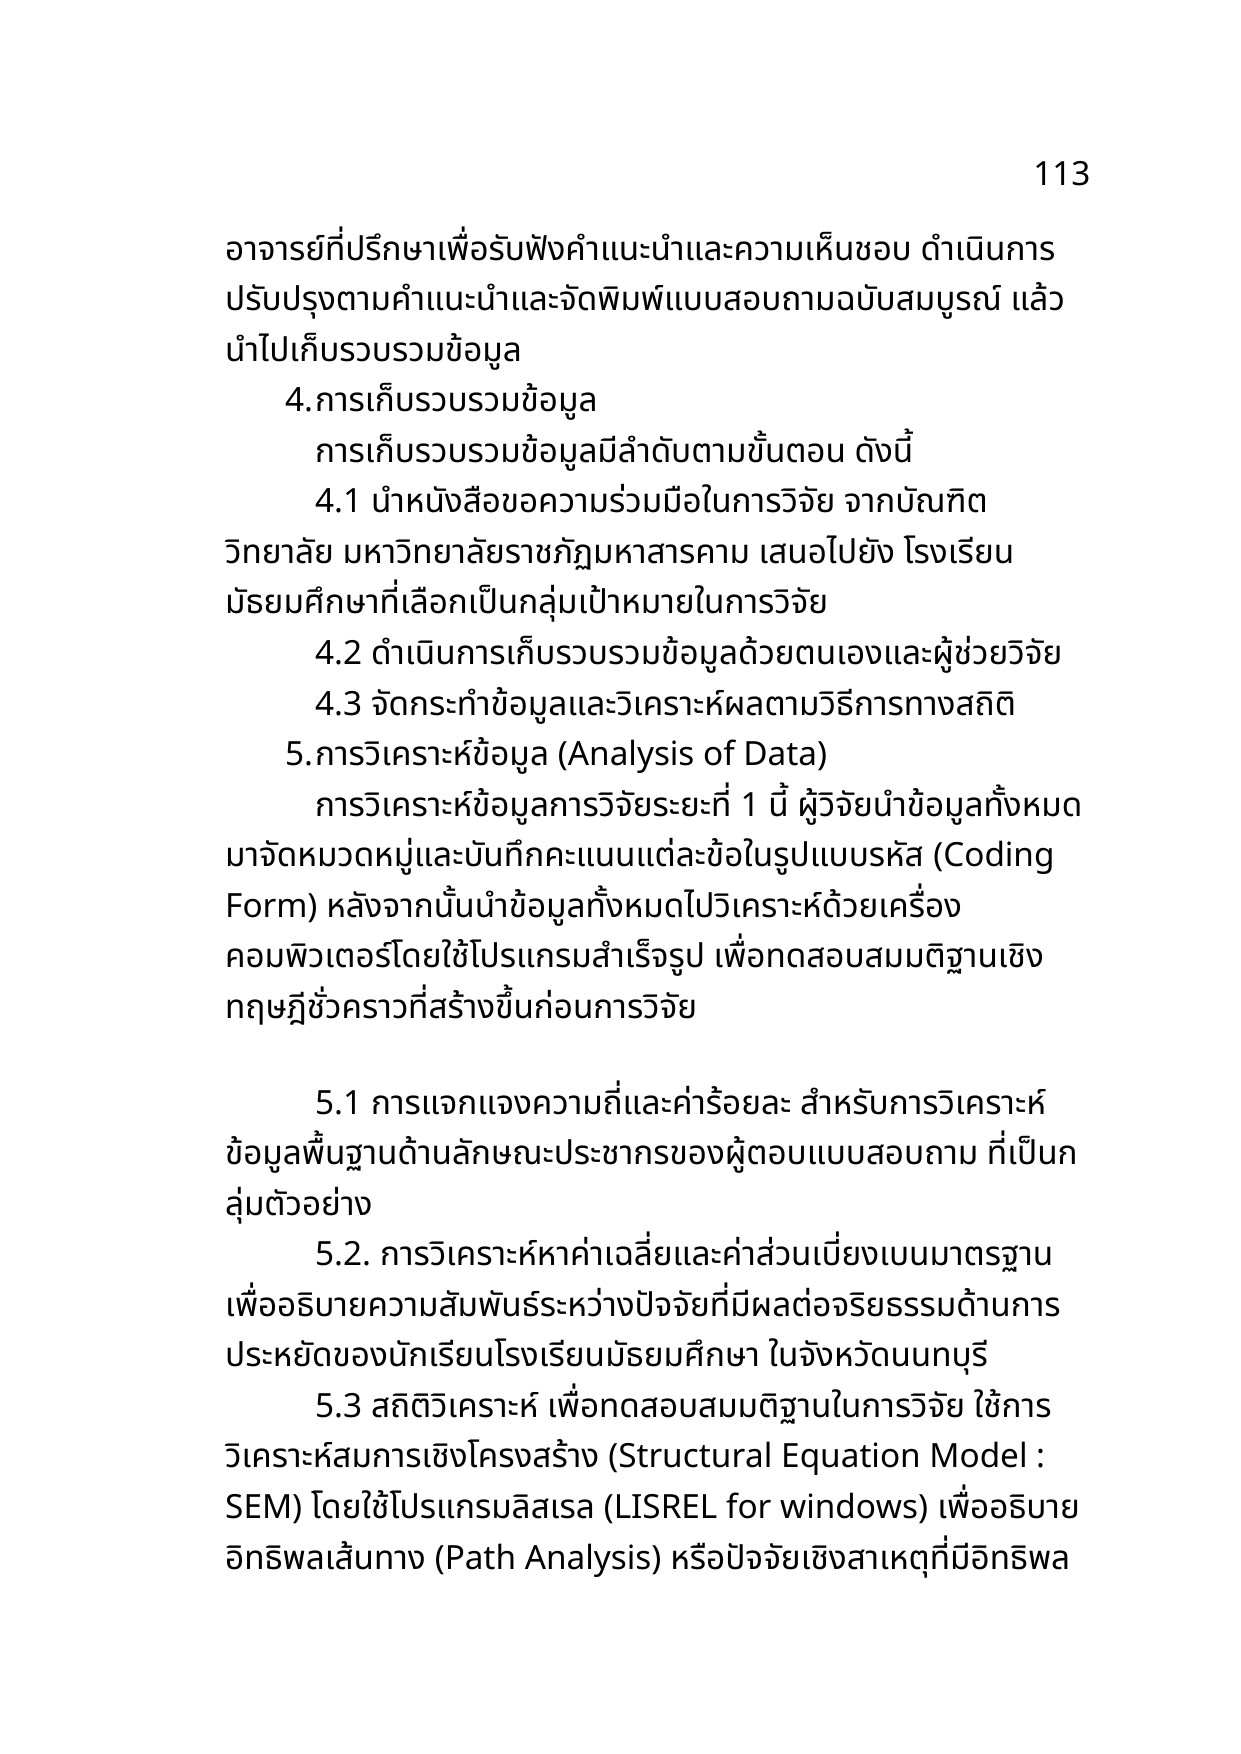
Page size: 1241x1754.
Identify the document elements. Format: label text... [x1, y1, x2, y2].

text 5.2. การวิเคราะห์หาค่าเฉลี่ยและค่าส่วนเบี่ยงเบนมาตรฐาน เพื่ออธิบายความสัมพันธ์ระหว่างปัจจัยที่มีผลต่อจริยธรรมด้านการประหยัดของนักเรียนโรงเรียนมัธยมศึกษา ในจังหวัดนนทบุรี [225, 1230, 1090, 1382]
text การวิเคราะห์ข้อมูลการวิจัยระยะที่ 1 นี้ ผู้วิจัยนำข้อมูลทั้งหมดมาจัดหมวดหมู่และบันทึกคะแนนแต่ละข้อในรูปแบบรหัส (Coding Form) หลังจากนั้นนำข้อมูลทั้งหมดไปวิเคราะห์ด้วยเครื่องคอมพิวเตอร์โดยใช้โปรแกรมสำเร็จรูป เพื่อทดสอบสมมติฐานเชิงทฤษฎีชั่วคราวที่สร้างขึ้นก่อนการวิจัย [225, 781, 1090, 1033]
text 4.1 นำหนังสือขอความร่วมมือในการวิจัย จากบัณฑิตวิทยาลัย มหาวิทยาลัยราชภัฏมหาสารคาม เสนอไปยัง โรงเรียนมัธยมศึกษาที่เลือกเป็นกลุ่มเป้าหมายในการวิจัย [225, 477, 1090, 629]
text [225, 225, 1090, 376]
text 4. การเก็บรวบรวมข้อมูล [225, 376, 1090, 427]
text การเก็บรวบรวมข้อมูลมีลำดับตามขั้นตอน ดังนี้ [225, 427, 1090, 477]
text 4.2 ดำเนินการเก็บรวบรวมข้อมูลด้วยตนเองและผู้ช่วยวิจัย [225, 629, 1090, 679]
text 4.3 จัดกระทำข้อมูลและวิเคราะห์ผลตามวิธีการทางสถิติ [225, 679, 1090, 730]
text 5. การวิเคราะห์ข้อมูล (Analysis of Data) [225, 730, 1090, 781]
text 5.1 การแจกแจงความถี่และค่าร้อยละ สำหรับการวิเคราะห์ข้อมูลพื้นฐานด้านลักษณะประชากรของผู้ตอบแบบสอบถาม ที่เป็นกลุ่มตัวอย่าง [225, 1079, 1090, 1230]
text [225, 1382, 1090, 1584]
